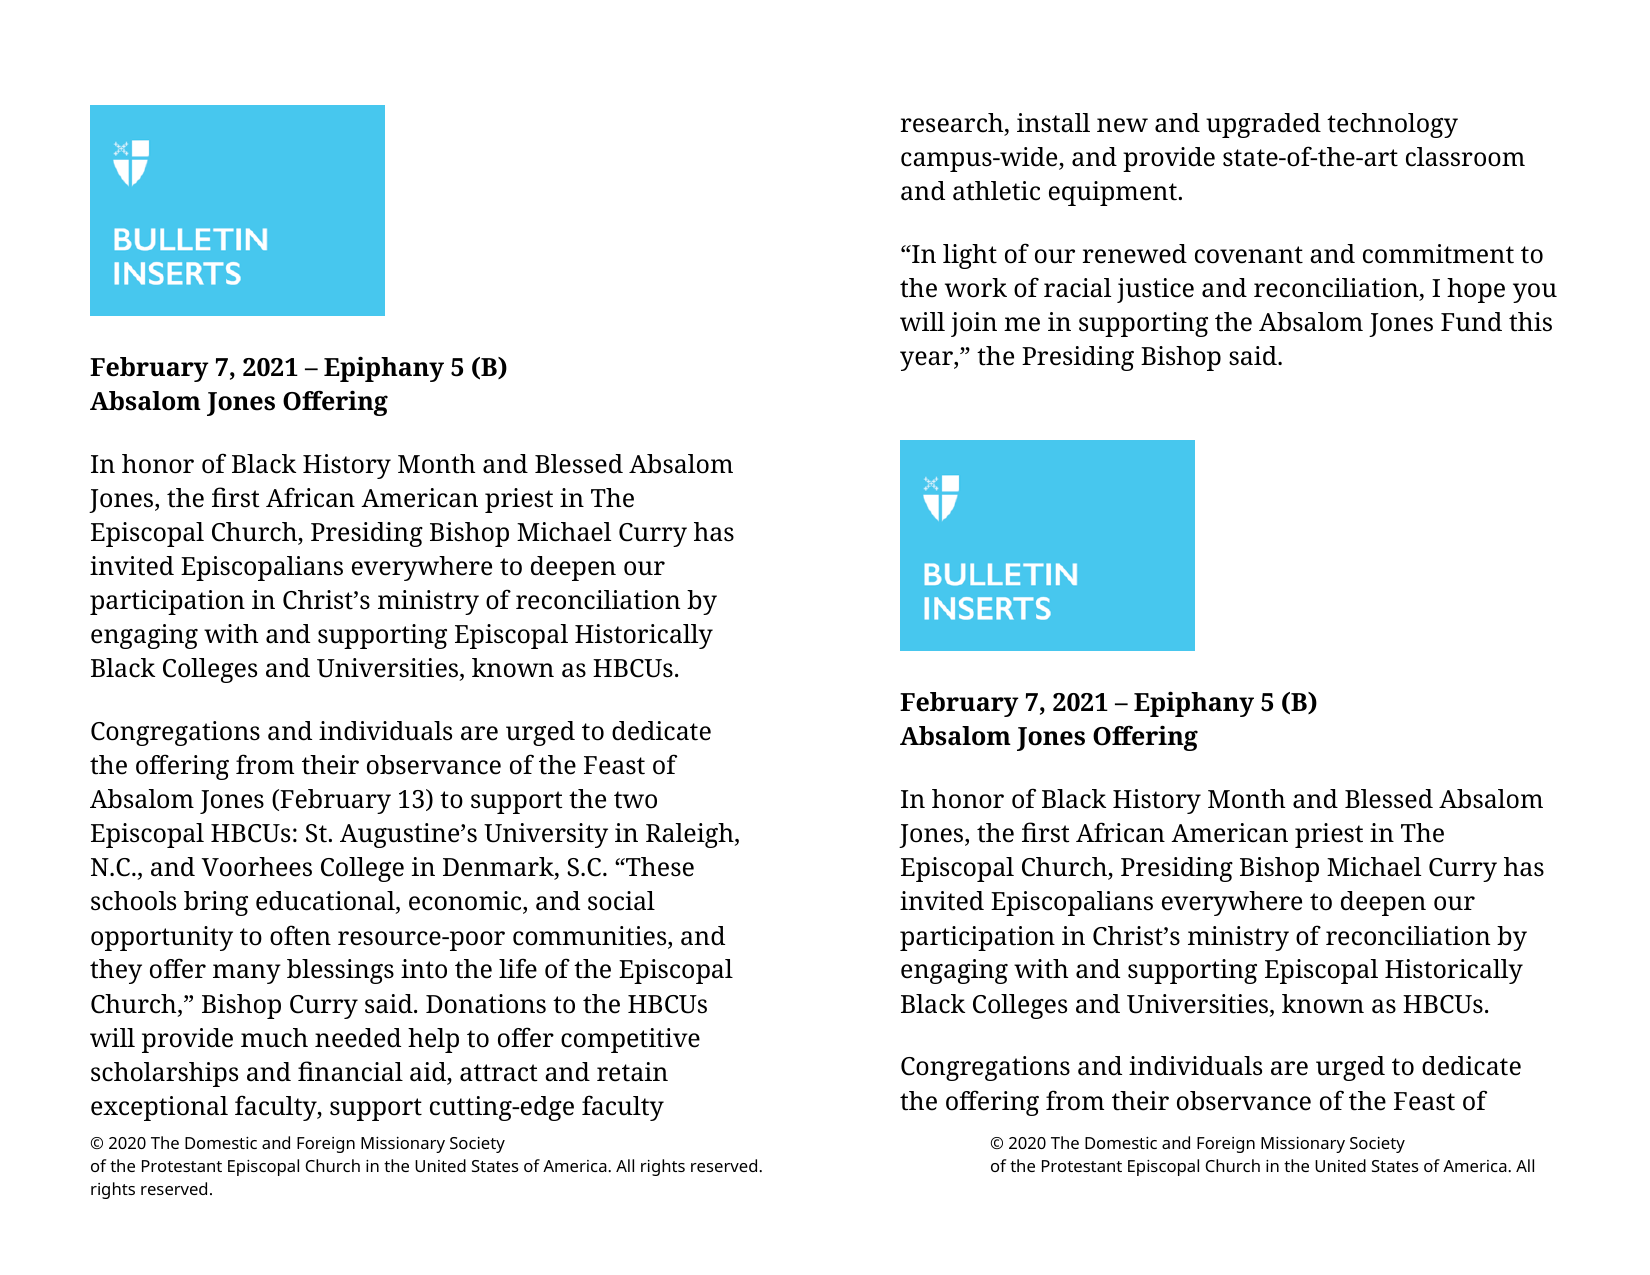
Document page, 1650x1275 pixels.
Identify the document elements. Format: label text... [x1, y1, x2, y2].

text In honor of Black History Month and Blessed Absalom Jones, the first African American priest in The Episcopal Church, Presiding Bishop Michael Curry has invited Episcopalians everywhere to deepen our participation in Christ’s ministry of reconciliation by engaging with and supporting Episcopal Historically Black Colleges and Universities, known as HBCUs. [900, 782, 1560, 1020]
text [90, 714, 750, 1122]
text “In light of our renewed covenant and commitment to the work of racial justice and reconciliation, I hope you will join me in supporting the Absalom Jones Fund this year,” the Presiding Bishop said. [900, 236, 1560, 373]
text Absalom Jones Offering [90, 384, 750, 418]
picture [90, 105, 385, 316]
text February 7, 2021 – Epiphany 5 (B) [900, 685, 1560, 719]
picture [900, 440, 1195, 651]
text In honor of Black History Month and Blessed Absalom Jones, the first African American priest in The Episcopal Church, Presiding Bishop Michael Curry has invited Episcopalians everywhere to deepen our participation in Christ’s ministry of reconciliation by engaging with and supporting Episcopal Historically Black Colleges and Universities, known as HBCUs. [90, 447, 750, 685]
text Absalom Jones Offering [900, 719, 1560, 753]
text February 7, 2021 – Epiphany 5 (B) [90, 350, 750, 384]
